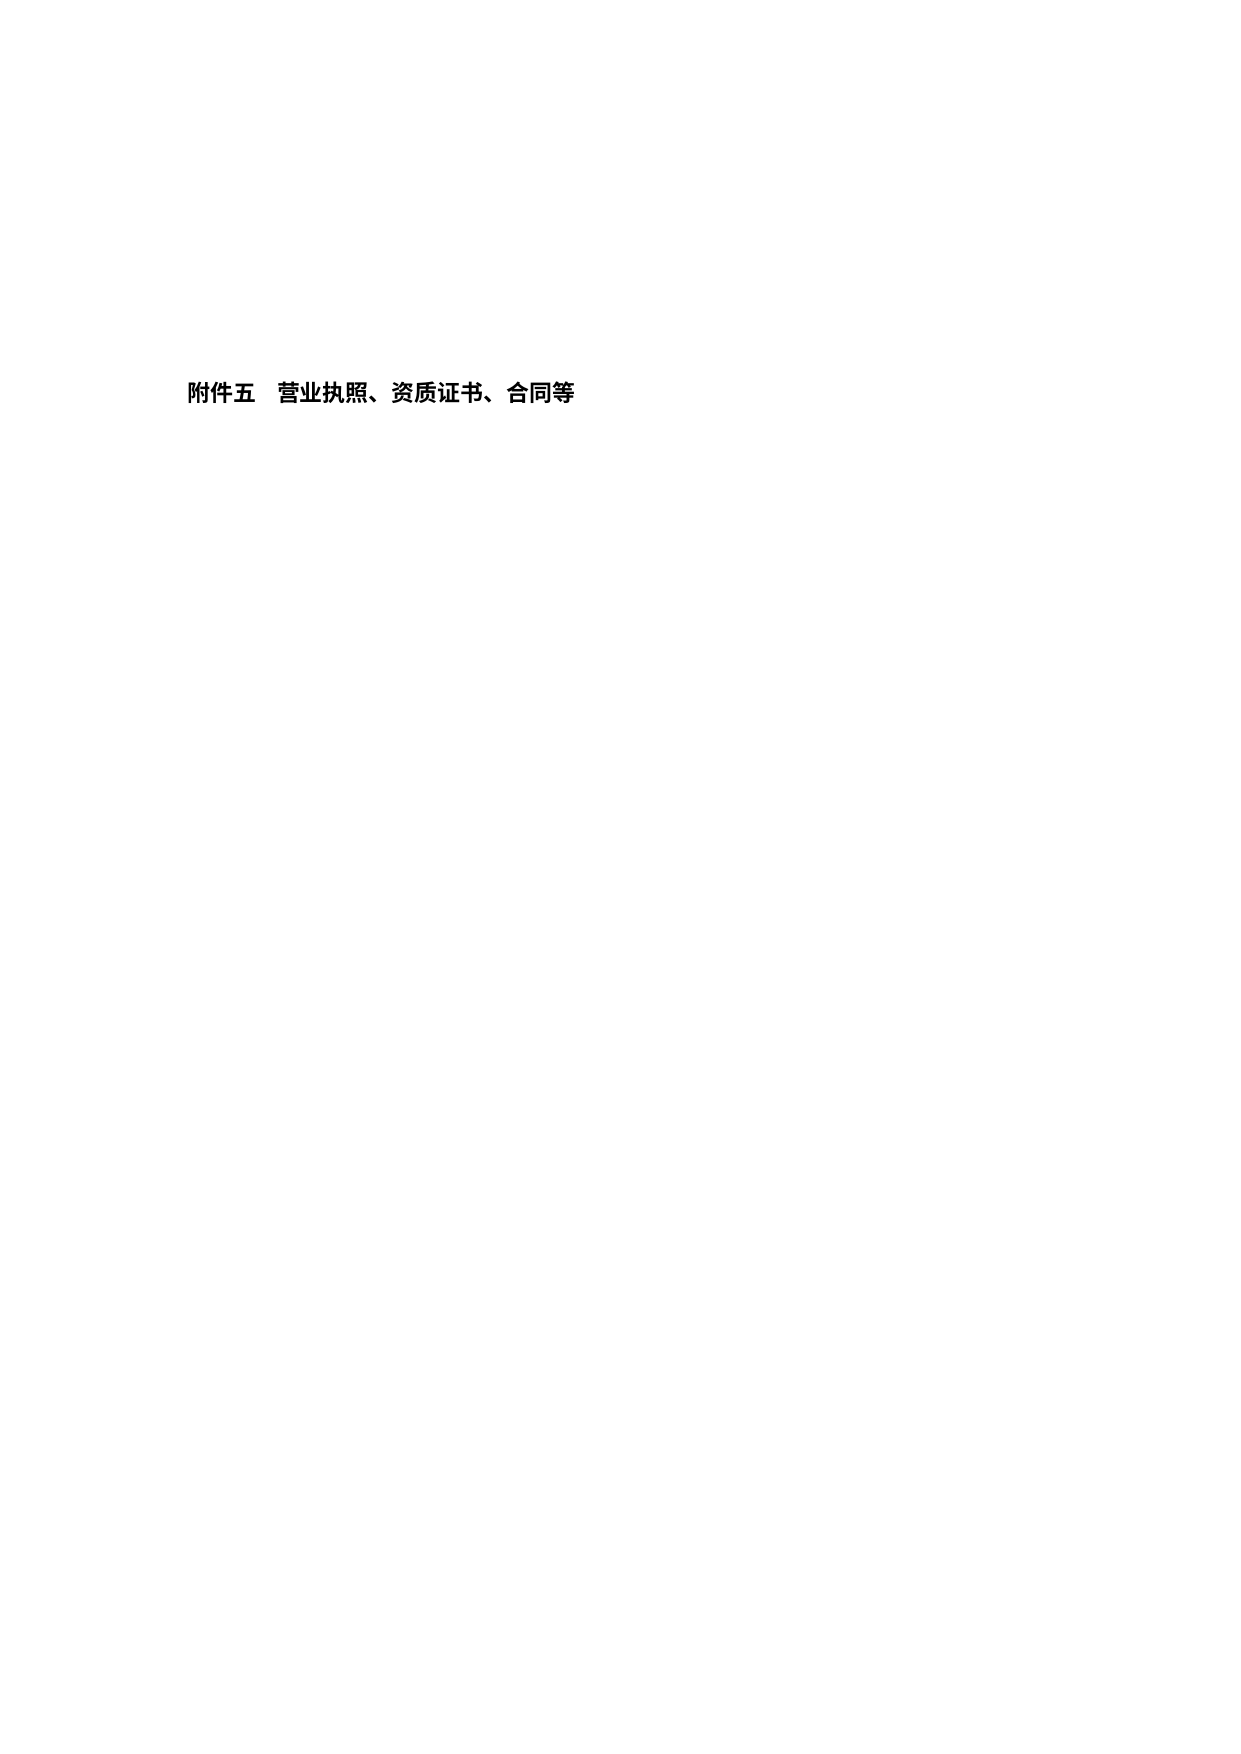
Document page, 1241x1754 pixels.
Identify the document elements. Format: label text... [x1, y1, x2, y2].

text 附件五 营业执照、资质证书、合同等 [187, 359, 1053, 424]
